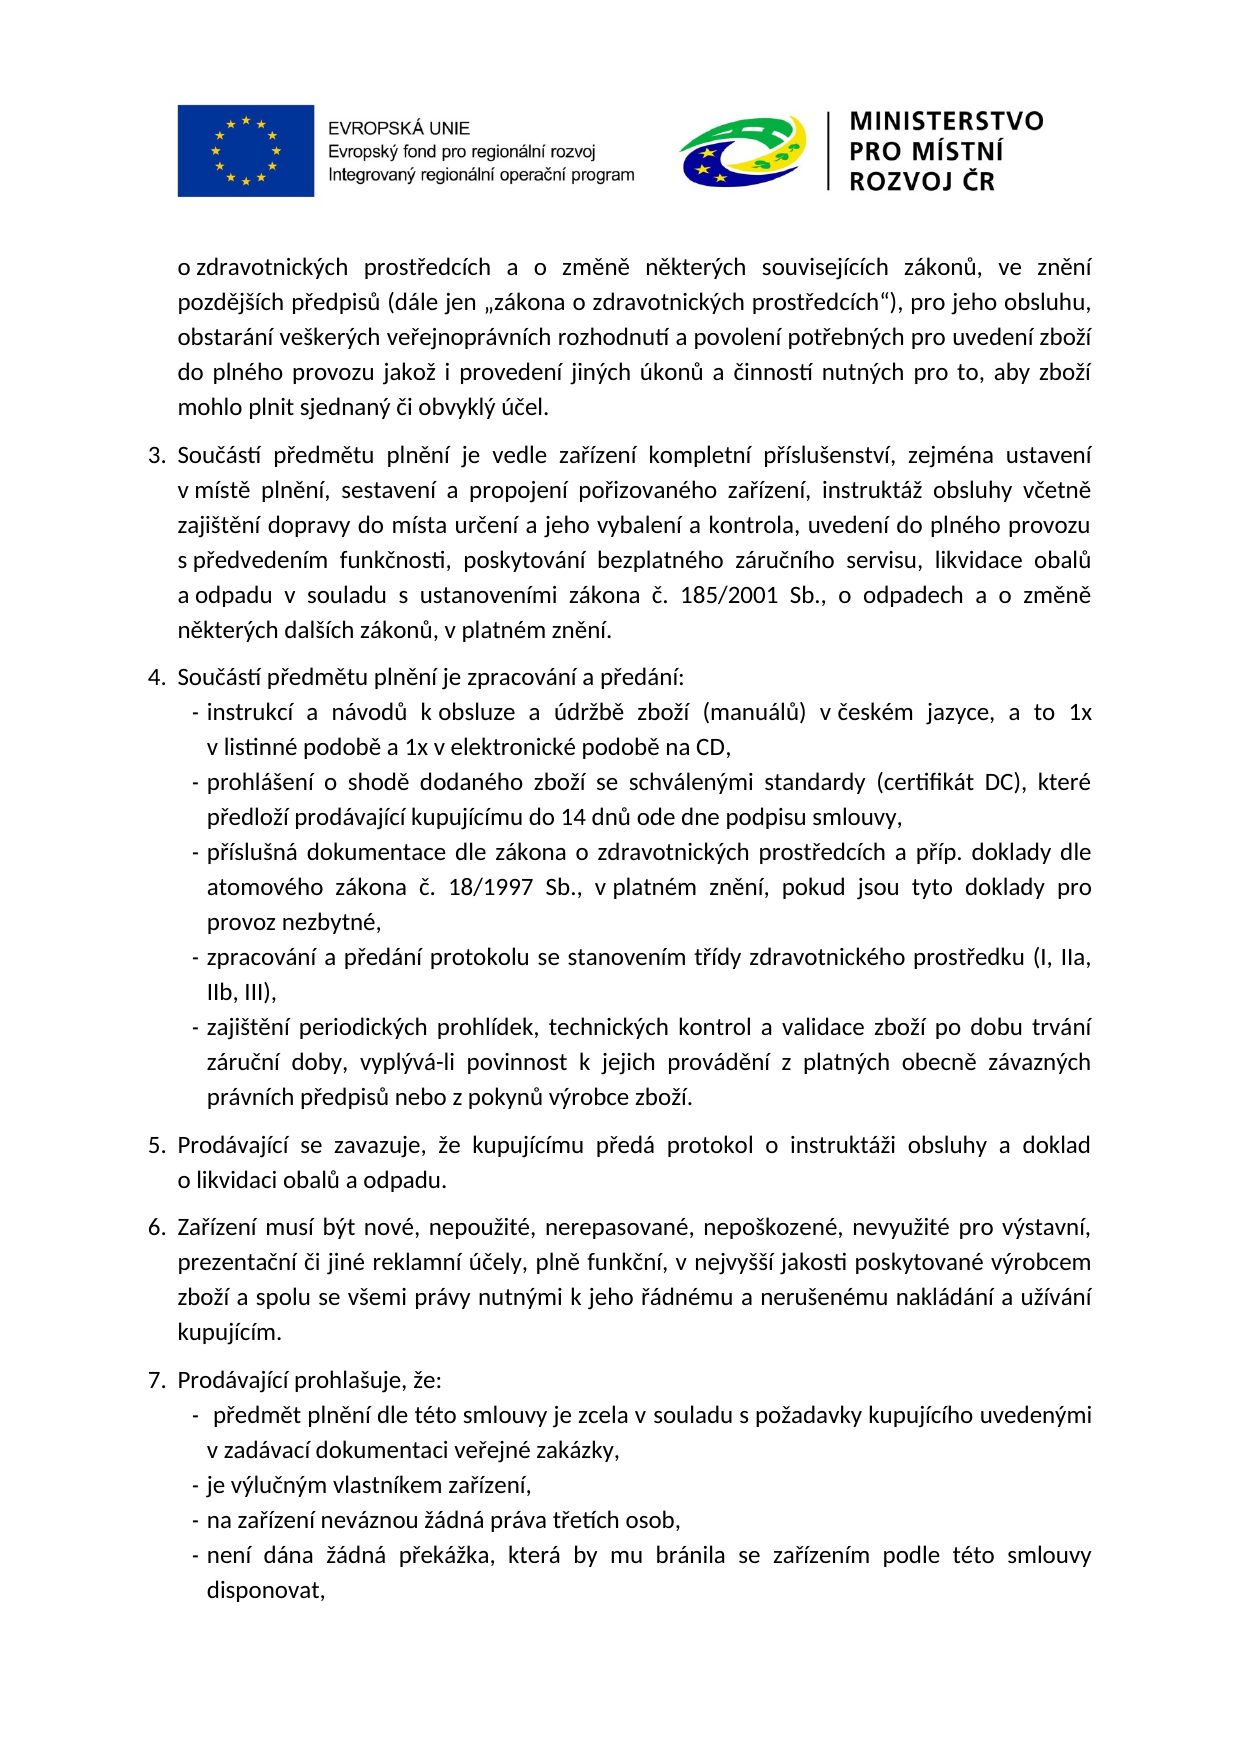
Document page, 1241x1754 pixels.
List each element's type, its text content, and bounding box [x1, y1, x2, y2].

list předmět plnění dle této smlouvy je zcela v souladu s požadavky kupujícího uvedenými v zadávací dokumentaci veřejné zakázky, [192, 1399, 1093, 1464]
list Zařízení musí být nové, nepoužité, nerepasované, nepoškozené, nevyužité pro výstavní, prezentační či jiné reklamní účely, plně funkční, v nejvyšší jakosti poskytované výrobcem zboží a spolu se všemi právy nutnými k jeho řádnému a nerušenému nakládání a užívání kupujícím. [148, 1212, 1093, 1347]
list není dána žádná překážka, která by mu bránila se zařízením podle této smlouvy disponovat, [192, 1539, 1093, 1604]
list je výlučným vlastníkem zařízení, [192, 1469, 1093, 1499]
list zpracování a předání protokolu se stanovením třídy zdravotnického prostředku (I, IIa, IIb, III), [192, 942, 1093, 1007]
list příslušná dokumentace dle zákona o zdravotnických prostředcích a příp. doklady dle atomového zákona č. 18/1997 Sb., v platném znění, pokud jsou tyto doklady pro provoz nezbytné, [192, 837, 1093, 937]
picture [147, 73, 1073, 227]
list Prodávající se zavazuje, že kupujícímu předá protokol o instruktáži obsluhy a doklad o likvidaci obalů a odpadu. [148, 1129, 1093, 1194]
list Součástí předmětu plnění je zpracování a předání: [148, 662, 1093, 692]
list na zařízení neváznou žádná práva třetích osob, [192, 1504, 1093, 1534]
list Prodávající prohlašuje, že: [148, 1364, 1093, 1394]
list prohlášení o shodě dodaného zboží se schválenými standardy (certifikát DC), které předloží prodávající kupujícímu do 14 dnů ode dne podpisu smlouvy, [192, 767, 1093, 832]
list zajištění periodických prohlídek, technických kontrol a validace zboží po dobu trvání záruční doby, vyplývá-li povinnost k jejich provádění z platných obecně závazných právních předpisů nebo z pokynů výrobce zboží. [192, 1012, 1093, 1112]
list Součástí předmětu plnění je vedle zařízení kompletní příslušenství, zejména ustavení v místě plnění, sestavení a propojení pořizovaného zařízení, instruktáž obsluhy včetně zajištění dopravy do místa určení a jeho vybalení a kontrola, uvedení do plného provozu s předvedením funkčnosti, poskytování bezplatného záručního servisu, likvidace obalů a odpadu v souladu s ustanoveními zákona č. 185/2001 Sb., o odpadech a o změně některých dalších zákonů, v platném znění. [148, 439, 1093, 644]
list instrukcí a návodů k obsluze a údržbě zboží (manuálů) v českém jazyce, a to 1x v listinné podobě a 1x v elektronické podobě na CD, [192, 697, 1093, 762]
